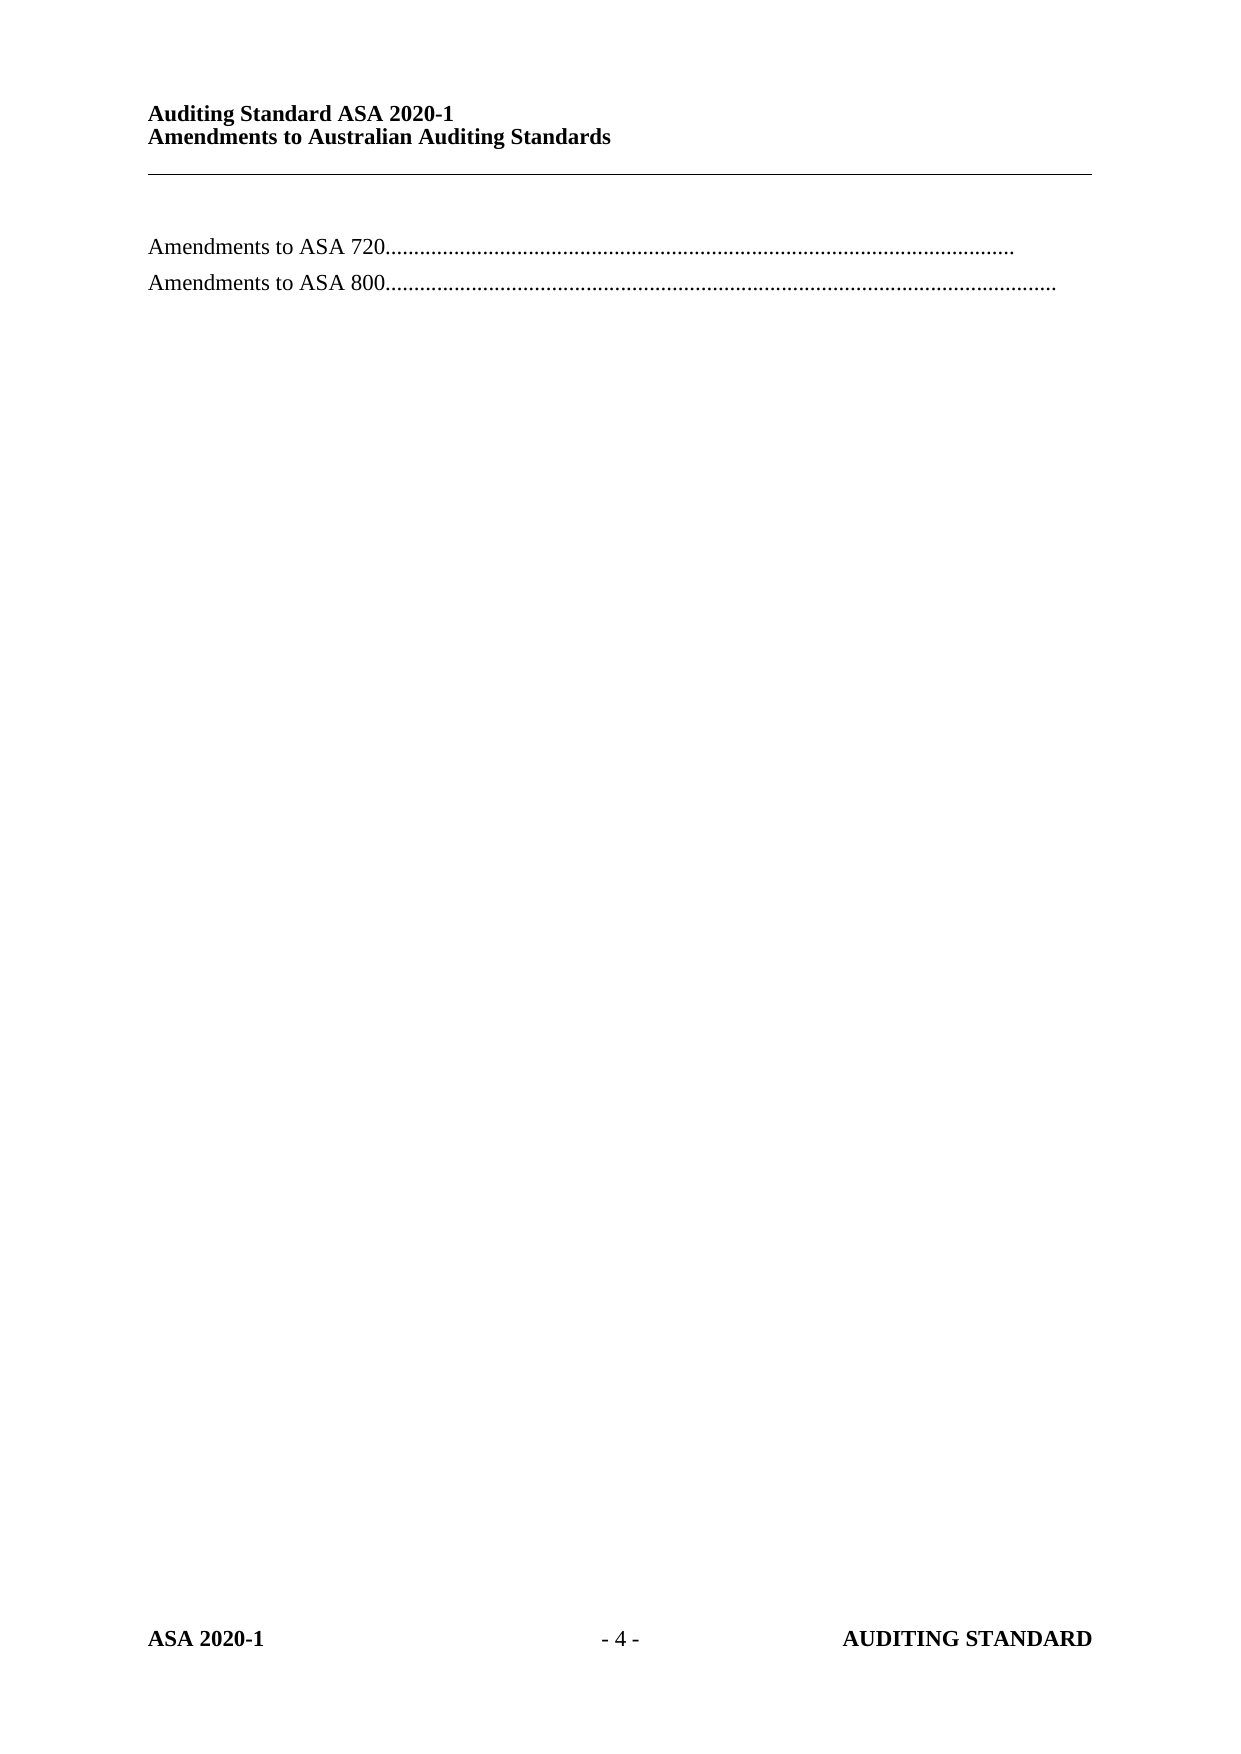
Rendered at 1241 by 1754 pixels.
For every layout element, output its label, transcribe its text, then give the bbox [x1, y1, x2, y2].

text Amendments to ASA 720 210-211 [148, 236, 945, 259]
text Amendments to ASA 800 212 [148, 272, 945, 294]
